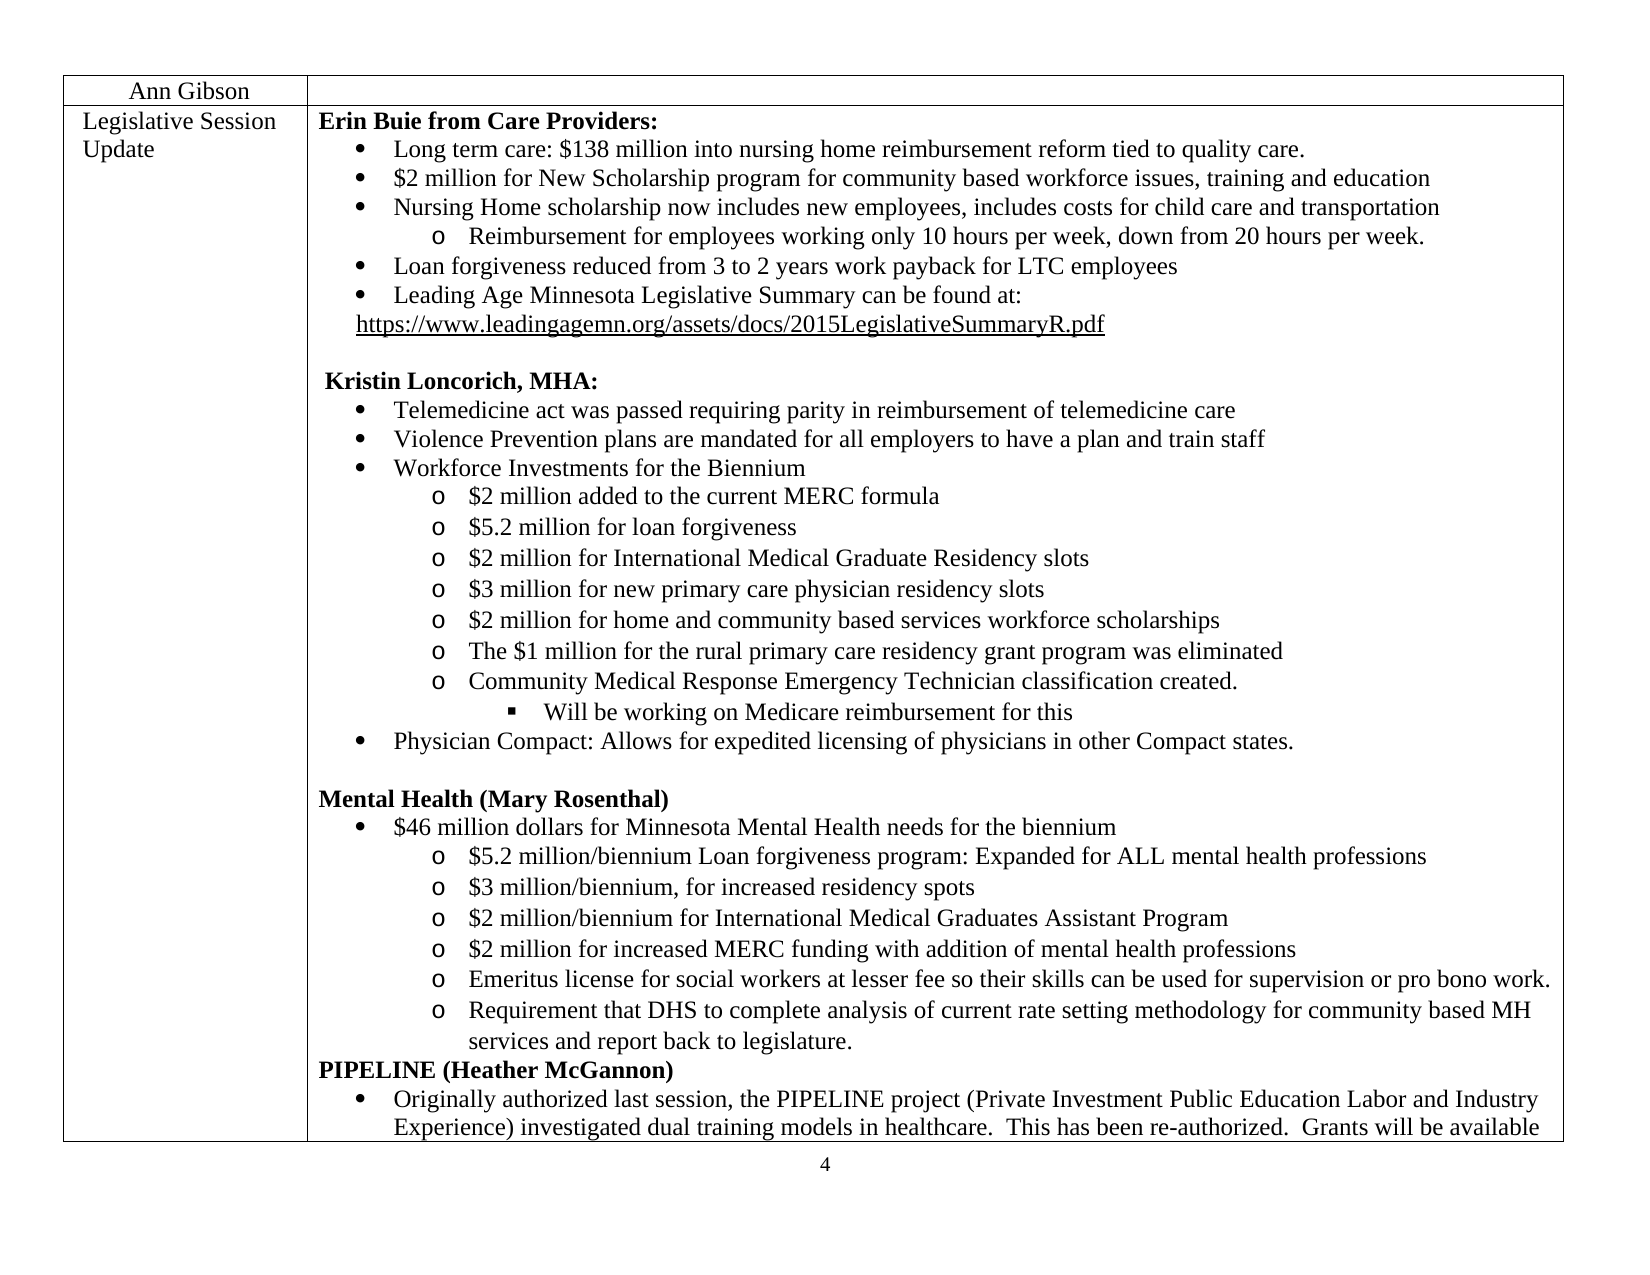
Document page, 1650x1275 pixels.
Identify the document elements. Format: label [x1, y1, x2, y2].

table_cell [308, 76, 1563, 105]
table_cell [308, 106, 1563, 1141]
table_cell [64, 106, 307, 1141]
table_cell [64, 76, 307, 105]
